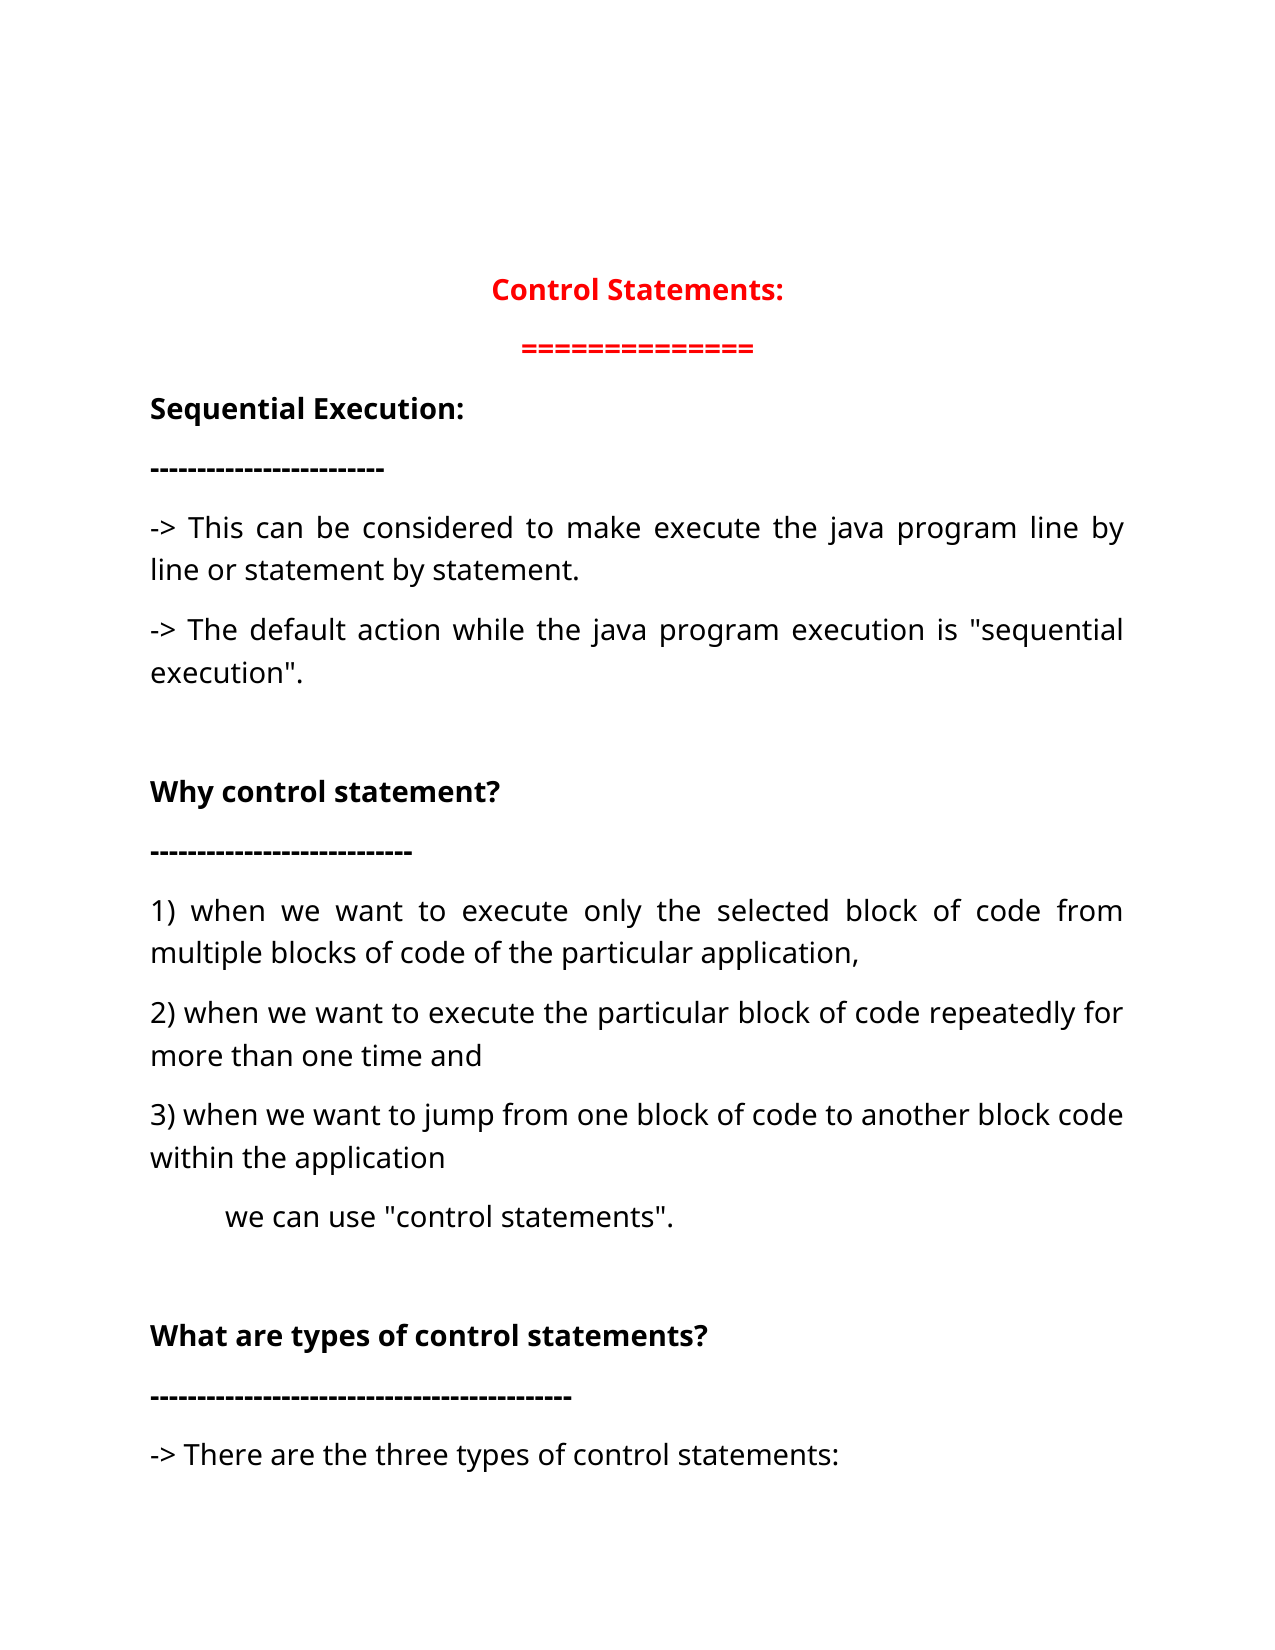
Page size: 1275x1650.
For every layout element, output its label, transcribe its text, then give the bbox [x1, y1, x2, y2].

text -> The default action while the java program execution is "sequential execution". [150, 609, 1125, 692]
text -> There are the three types of control statements: [150, 1435, 1125, 1474]
text 3) when we want to jump from one block of code to another block code within the application [150, 1094, 1125, 1177]
text Control Statements: [150, 269, 1125, 309]
text -> This can be considered to make execute the java program line by line or statement by statement. [150, 507, 1125, 589]
text Sequential Execution: [150, 388, 1125, 428]
text 1) when we want to execute only the selected block of code from multiple blocks of code of the particular application, [150, 890, 1125, 972]
text ------------------------- [150, 447, 1125, 487]
text --------------------------------------------- [150, 1375, 1125, 1415]
text ---------------------------- [150, 830, 1125, 870]
text 2) when we want to execute the particular block of code repeatedly for more than one time and [150, 992, 1125, 1075]
text Why control statement? [150, 771, 1125, 811]
text we can use "control statements". [150, 1197, 1125, 1236]
text What are types of control statements? [150, 1316, 1125, 1355]
text ============== [150, 328, 1125, 368]
